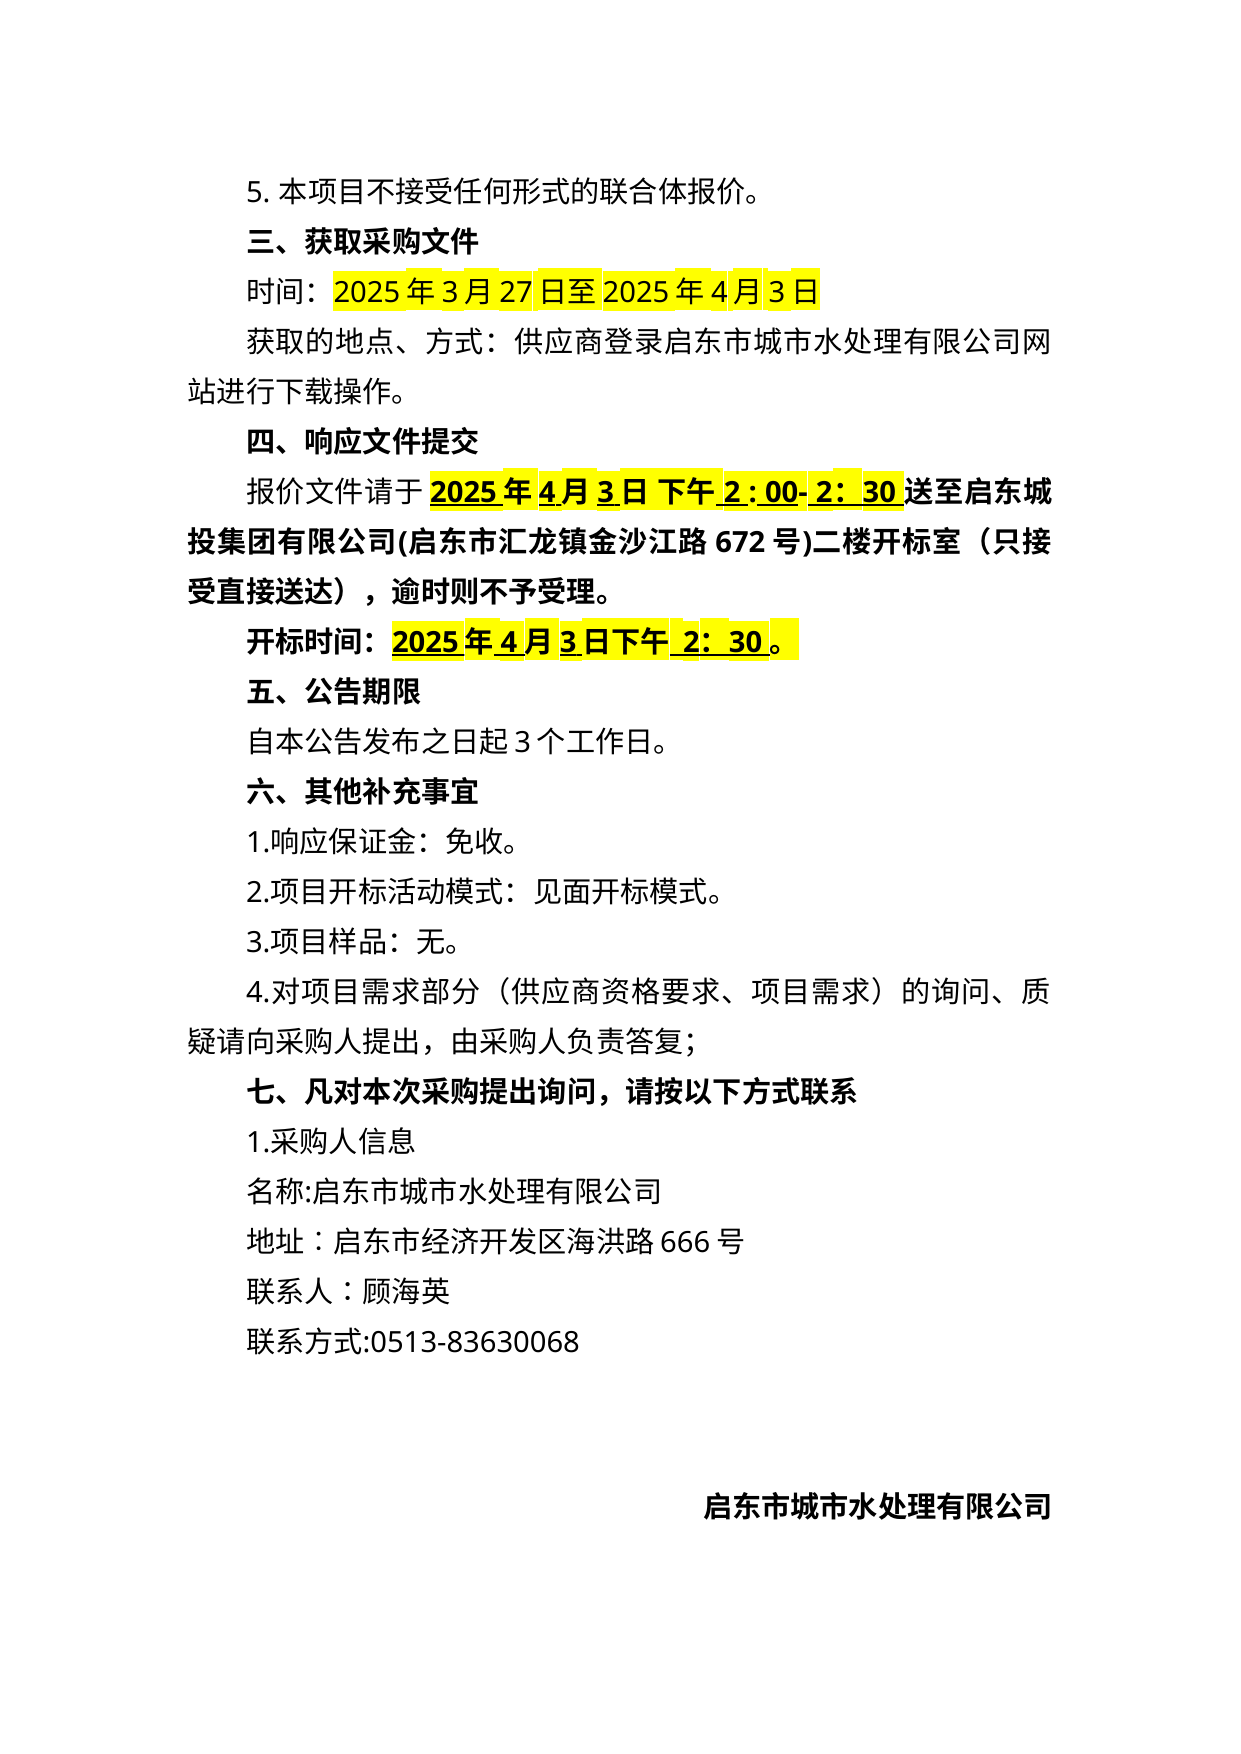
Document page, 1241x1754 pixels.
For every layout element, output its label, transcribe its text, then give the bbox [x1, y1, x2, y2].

text 2.项目开标活动模式：见面开标模式。 [187, 862, 1053, 912]
text 地址︰启东市经济开发区海洪路666号 [187, 1212, 1053, 1262]
text 获取的地点、方式：供应商登录启东市城市水处理有限公司网站进行下载操作。 [187, 312, 1053, 412]
text 启东市城市水处理有限公司 [187, 1472, 1053, 1537]
text 联系人∶顾海英 [187, 1262, 1053, 1312]
text 三、获取采购文件 [187, 212, 1053, 262]
text 七、凡对本次采购提出询问，请按以下方式联系 [187, 1062, 1053, 1112]
text 联系方式:0513-83630068 [187, 1312, 1053, 1362]
text 六、其他补充事宜 [187, 762, 1053, 812]
text 5. 本项目不接受任何形式的联合体报价。 [187, 162, 1053, 212]
text 报价文件请于2025年4月3日 下午 2 : 00- 2：30 送至启东城投集团有限公司(启东市汇龙镇金沙江路672号)二楼开标室（只接受直接送达），逾时则不予受理。 [187, 462, 1053, 612]
text 4.对项目需求部分（供应商资格要求、项目需求）的询问、质疑请向采购人提出，由采购人负责答复； [187, 962, 1053, 1062]
text 五、公告期限 [187, 662, 1053, 712]
text 1.采购人信息 [187, 1112, 1053, 1162]
text 3.项目样品：无。 [187, 912, 1053, 962]
text 四、响应文件提交 [187, 412, 1053, 462]
text 1.响应保证金：免收。 [187, 812, 1053, 862]
text 开标时间：2025年 4 月3日下午 2：30 。 [187, 612, 1053, 662]
text 自本公告发布之日起3个工作日。 [187, 712, 1053, 762]
text 名称:启东市城市水处理有限公司 [187, 1162, 1053, 1212]
text 时间：2025年 3月27日至2025年 4月3日 [187, 262, 1053, 312]
